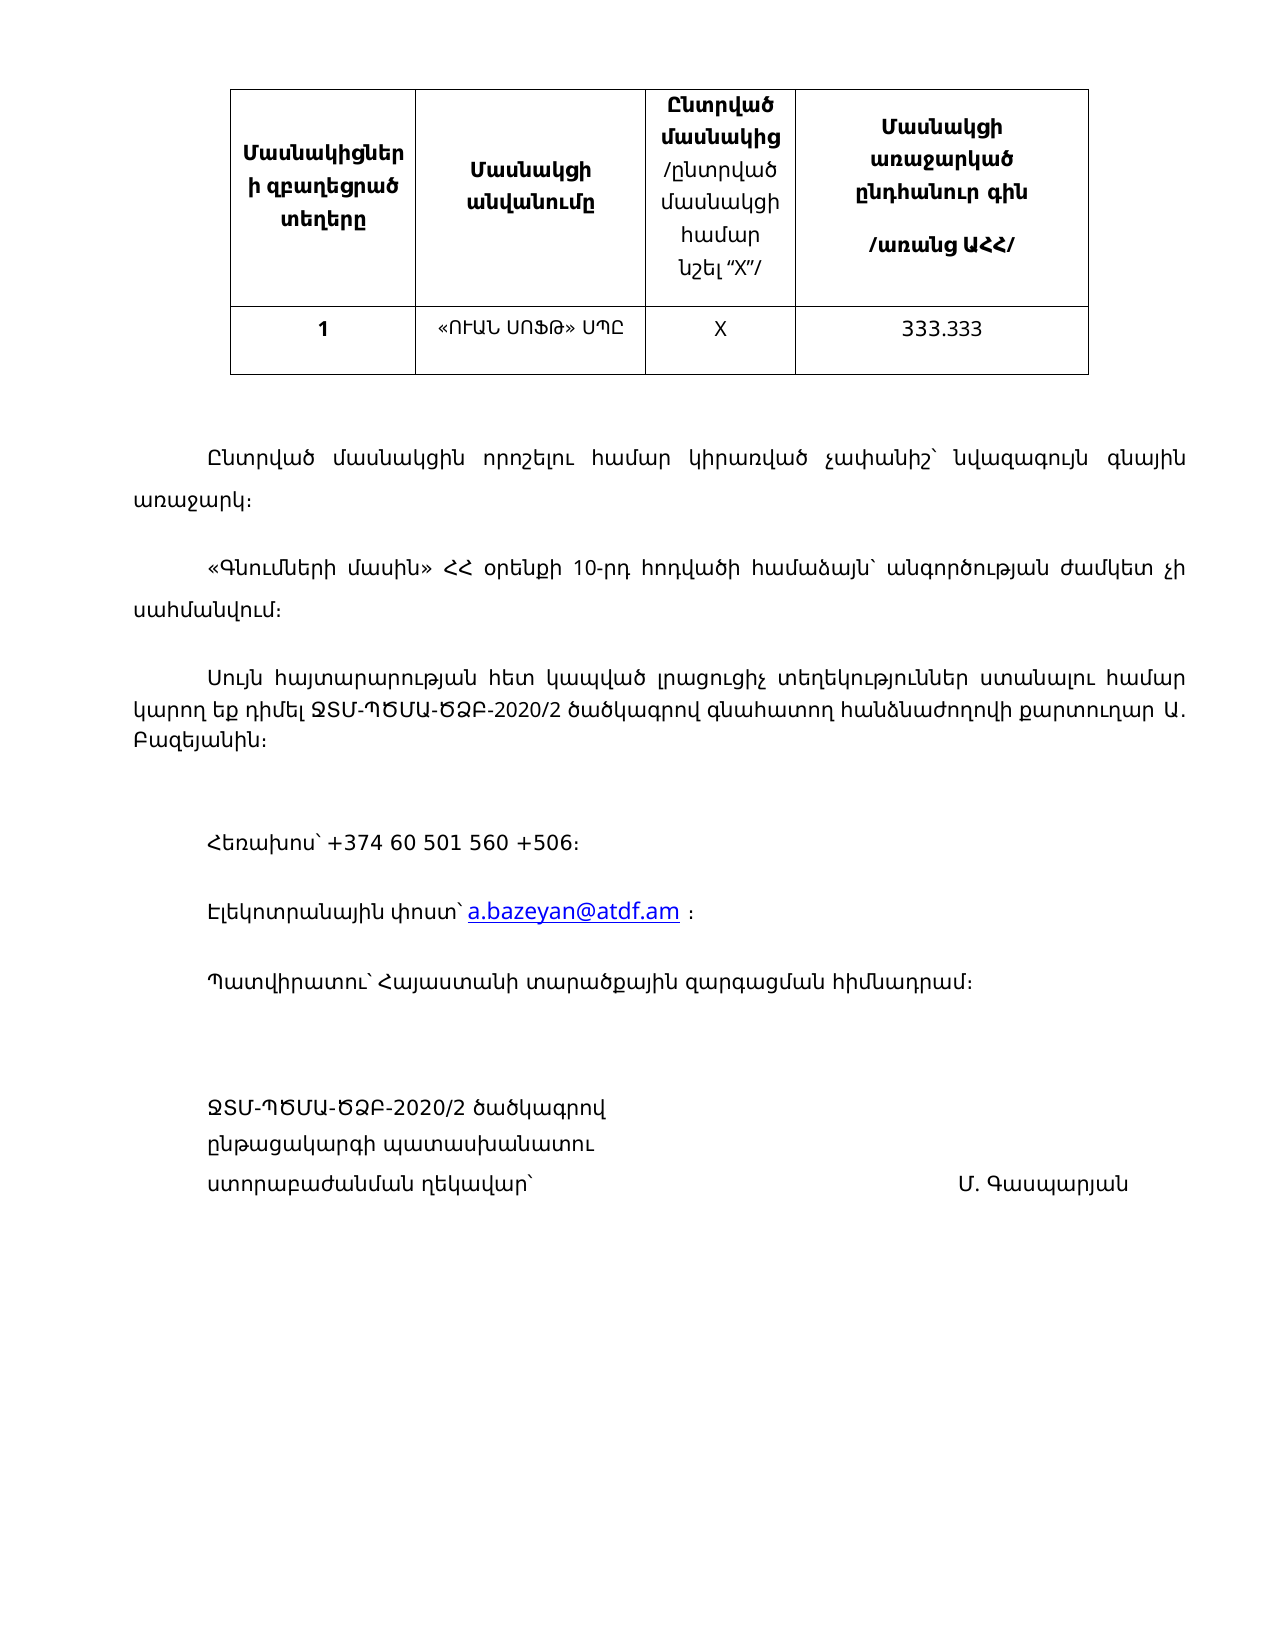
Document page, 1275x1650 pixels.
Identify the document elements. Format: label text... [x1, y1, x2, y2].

text Ընտրված մասնակցին որոշելու համար կիրառված չափանիշ՝ նվազագույն գնային առաջարկ։ [133, 443, 1186, 514]
table_cell «ՈՒԱՆ ՍՈՖԹ» ՍՊԸ [416, 307, 645, 374]
text Էլեկոտրանային փոստ՝ a.bazeyan@atdf.am ։ [133, 895, 1186, 926]
text ընթացակարգի պատասխանատու [133, 1132, 1186, 1157]
table_cell 333.333 [796, 307, 1088, 374]
text Հեռախոս՝ +374 60 501 560 +506։ [133, 828, 1186, 856]
text ՋՏՄ-ՊԾՄԱ-ԾՁԲ-2020/2 ծածկագրով [133, 1096, 1186, 1120]
text Պատվիրատու` Հայաստանի տարածքային զարգացման հիմնադրամ։ [133, 967, 1186, 996]
table_header Մասնակցի անվանումը [416, 90, 645, 306]
table_cell X [646, 307, 795, 374]
text ստորաբաժանման ղեկավար՝ Մ. Գասպարյան [133, 1169, 1186, 1197]
text Սույն հայտարարության հետ կապված լրացուցիչ տեղեկություններ ստանալու համար կարող եք դիմել ՋՏՄ-ՊԾՄԱ-ԾՁԲ-2020/2 ծածկագրով գնահատող հանձնաժողովի քարտուղար Ա․ Բազեյանին։ [133, 663, 1186, 752]
table_header Ընտրված մասնակից /ընտրված մասնակցի համար նշել “X”/ [646, 90, 795, 306]
table_header Մասնակցի առաջարկած ընդհանուր գին /առանց ԱՀՀ/ [796, 90, 1088, 306]
table_cell 1 [231, 307, 415, 374]
text «Գնումների մասին» ՀՀ օրենքի 10-րդ հոդվածի համաձայն` անգործության ժամկետ չի սահմանվում։ [133, 553, 1186, 624]
table_header Մասնակիցների զբաղեցրած տեղերը [231, 90, 415, 306]
